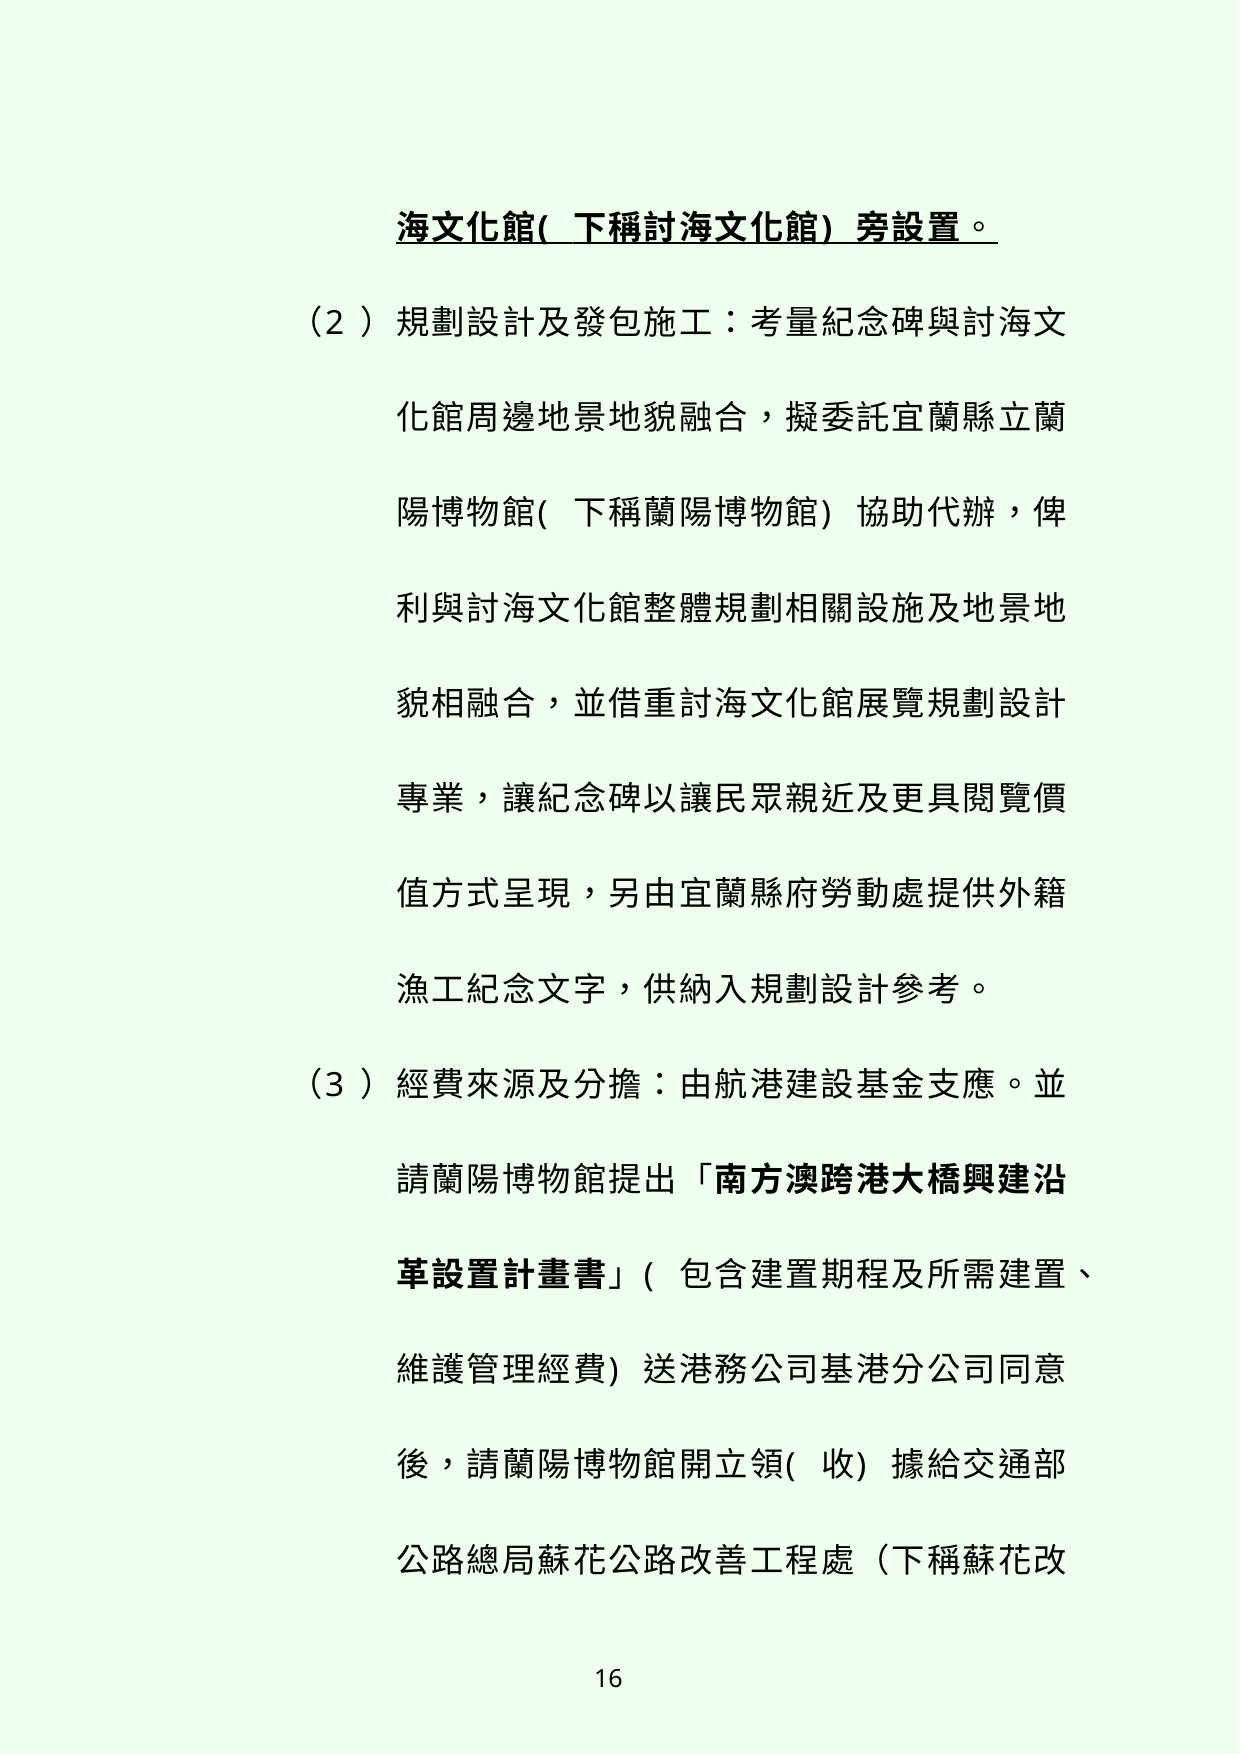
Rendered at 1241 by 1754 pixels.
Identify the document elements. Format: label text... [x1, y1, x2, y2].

subtitle 經費來源及分擔：由航港建設基金支應。並請蘭陽博物館提出「南方澳跨港大橋興建沿革設置計畫書」(包含建置期程及所需建置、維護管理經費)送港務公司基港分公司同意後，請蘭陽博物館開立領(收)據給交通部公路總局蘇花公路改善工程處（下稱蘇花改工程處），由港務公司基港分公司轉請蘇花改工程處撥付代辦費用。 [272, 1034, 1069, 1605]
subtitle 規劃設計及發包施工：考量紀念碑與討海文化館周邊地景地貌融合，擬委託宜蘭縣立蘭陽博物館(下稱蘭陽博物館)協助代辦，俾利與討海文化館整體規劃相關設施及地景地貌相融合，並借重討海文化館展覽規劃設計專業，讓紀念碑以讓民眾親近及更具閱覽價值方式呈現，另由宜蘭縣府勞動處提供外籍漁工紀念文字，供納入規劃設計參考。 [272, 272, 1069, 1034]
subtitle 土地(設置地點)：各單位共識於南方澳討海文化館(下稱討海文化館)旁設置。 [272, 177, 1069, 272]
